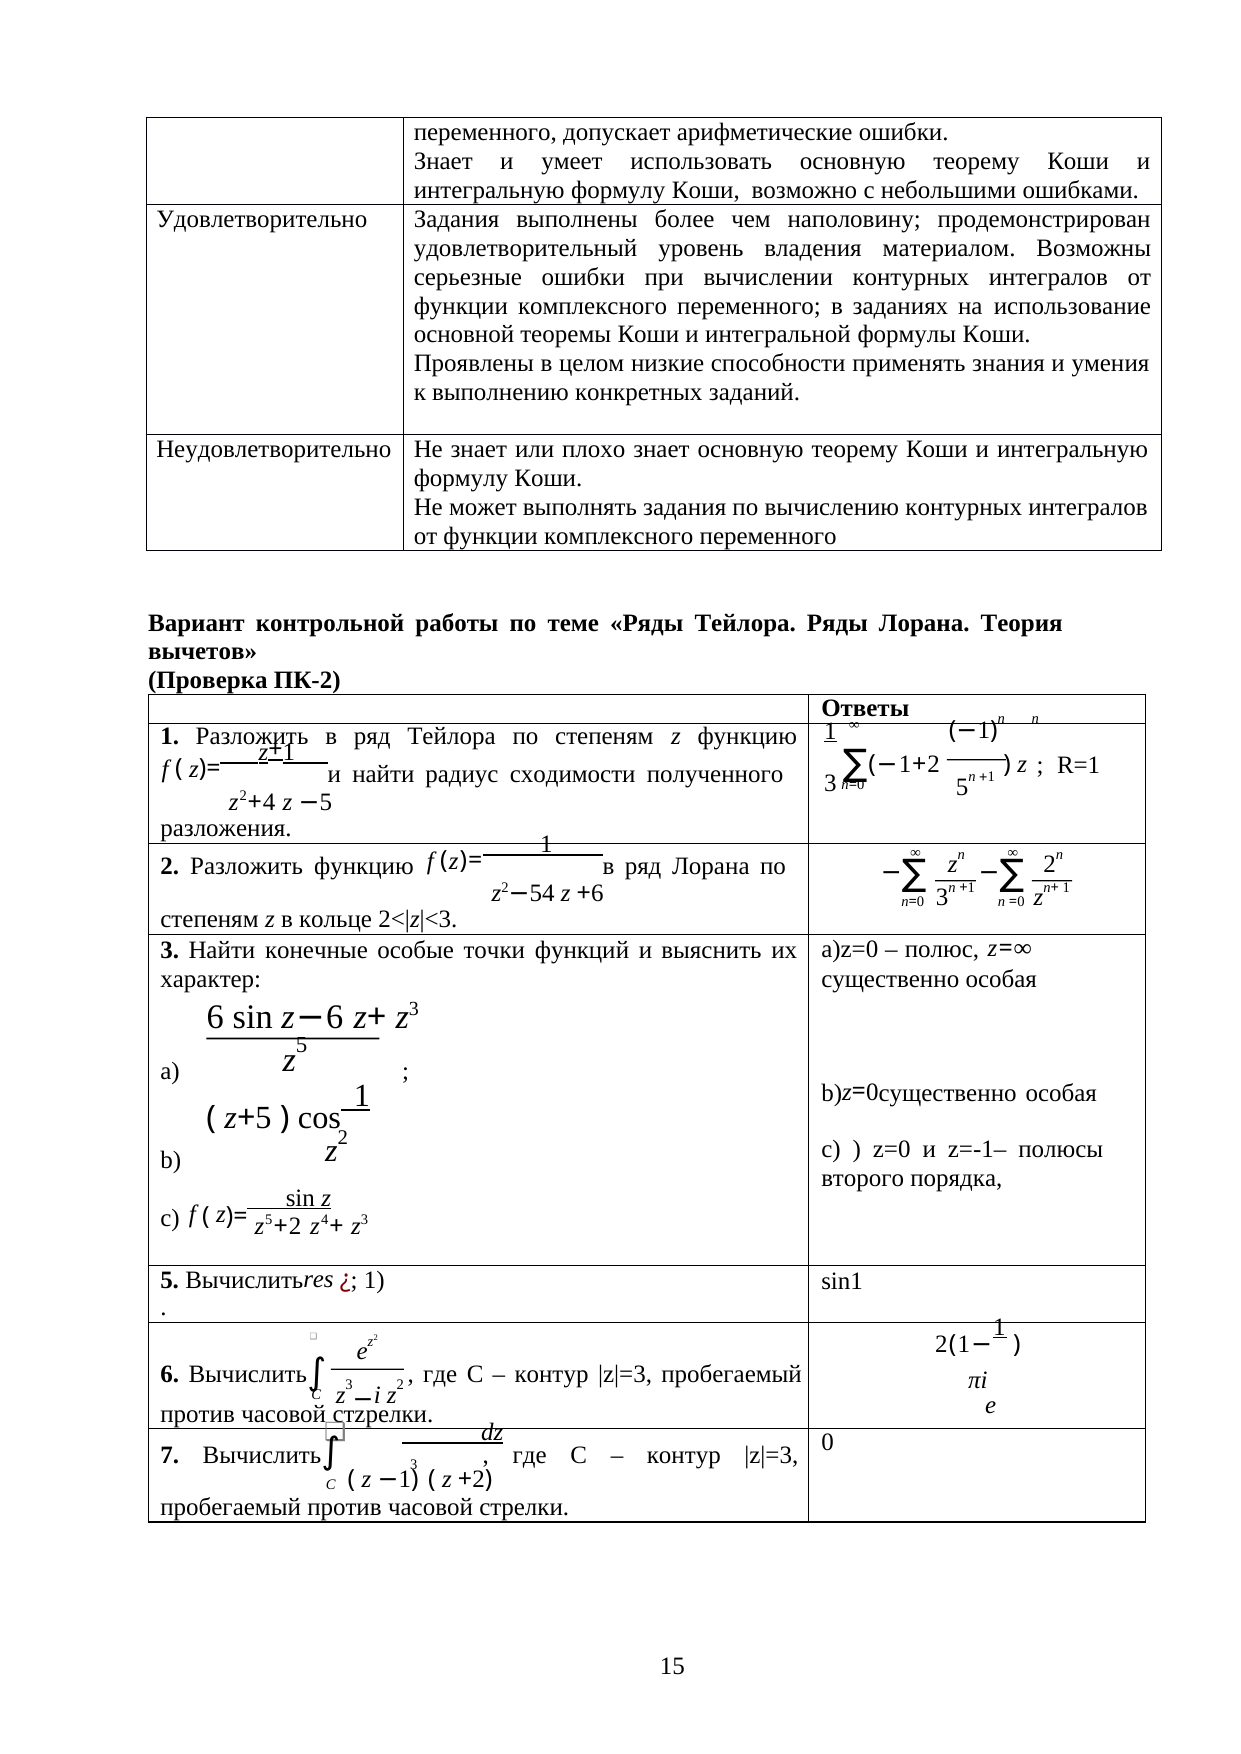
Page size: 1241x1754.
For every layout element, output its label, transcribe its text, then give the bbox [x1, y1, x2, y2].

table_header переменного, допускает арифметические ошибки. Знает и умеет использовать основную теорему Коши и интегральную формулу Коши, возможно с небольшими ошибками. [404, 118, 1161, 203]
subtitle (Проверка ПК-2) [148, 665, 1173, 694]
table_header [147, 118, 403, 203]
table_header Ответы [809, 695, 1145, 723]
table_cell dz 7. Вычислить∫ 3 , где C – контур |z|=3, C ( z −1) ( z +2) пробегаемый против часовой стрелки. [149, 1429, 808, 1521]
table_cell 1 ∞ (−1)n n 3 ∑(−1+2 5n +1 ) z ; R=1 n=0 [809, 724, 1145, 843]
table_cell 1. Разложить в ряд Тейлора по степеням z функцию f ( z)= z+1 и найти радиус сходимости полученного z2+4 z −5 разложения. [149, 724, 808, 843]
text Вариант контрольной работы по теме «Ряды Тейлора. Ряды Лорана. Теория вычетов» [148, 608, 1141, 665]
table_cell 3. Найти конечные особые точки функций и выяснить их характер: 6 sin z−6 z+ z3 а) z5 ; ( z+5 ) cos 1 b) z2 с) f ( z)= sin z z5+2 z4+ z3 [149, 935, 808, 1265]
table_cell b)z=0существенно особая [809, 1034, 1145, 1120]
table_cell Удовлетворительно [147, 205, 403, 433]
table_cell c) ) z=0 и z=-1– полюсы второго порядка, [809, 1120, 1145, 1265]
table_cell ∞ zn ∞ 2n −∑ 3n +1 −∑ zn+ 1 n=0 n =0 [809, 844, 1145, 934]
table_cell a)z=0 – полюс, z=∞ существенно особая [809, 935, 1145, 1034]
table_cell Задания выполнены более чем наполовину; продемонстрирован удовлетворительный уровень владения материалом. Возможны серьезные ошибки при вычислении контурных интегралов от функции комплексного переменного; в заданиях на использование основной теоремы Коши и интегральной формулы Коши. Проявлены в целом низкие способности применять знания и умения к выполнению конкретных заданий. [404, 205, 1161, 433]
table_cell sin1 [809, 1266, 1145, 1322]
table_cell ez2 6. Вычислить∫ z3−i z2 , где C – контур |z|=3, пробегаемый C против часовой стzрелки. [149, 1323, 808, 1428]
table_cell 0 [809, 1429, 1145, 1521]
table_cell 5. Вычислитьres ¿; 1) . [149, 1266, 808, 1322]
table_cell Неудовлетворительно [147, 435, 403, 549]
table_cell 2. Разложить функцию f (z)= 1 в ряд Лорана по z2−54 z +6 степеням z в кольце 2<|z|<3. [149, 844, 808, 934]
table_cell 2(1−1 ) πi e [809, 1323, 1145, 1428]
table_cell Не знает или плохо знает основную теорему Коши и интегральную формулу Коши. Не может выполнять задания по вычислению контурных интегралов от функции комплексного переменного [404, 435, 1161, 549]
table_header [149, 695, 808, 723]
